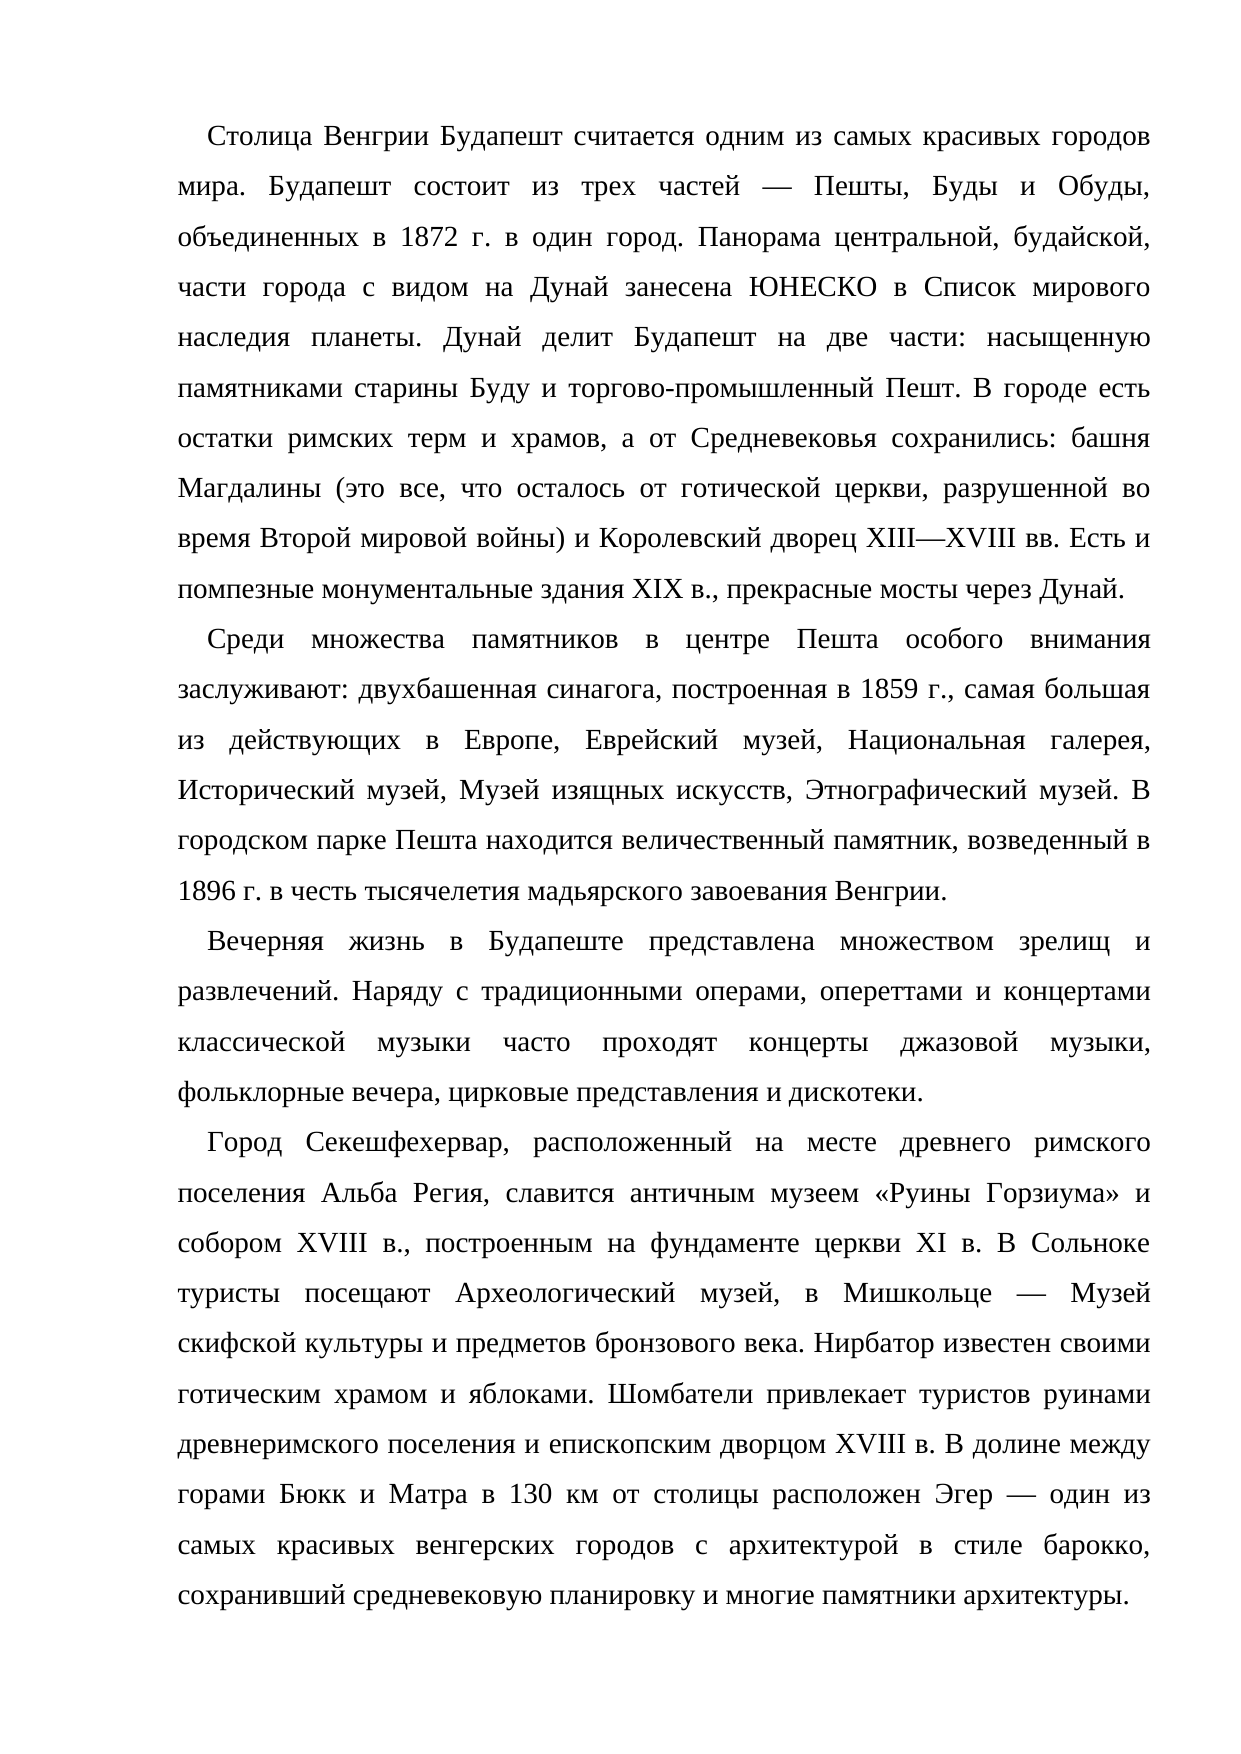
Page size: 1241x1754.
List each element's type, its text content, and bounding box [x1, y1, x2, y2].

text Город Секешфехервар, расположенный на месте древнего римского поселения Альба Регия, славится античным музеем «Руины Горзиума» и собором XVIII в., построенным на фундаменте церкви XI в. В Сольноке туристы посещают Археологический музей, в Мишкольце — Музей скифской культуры и предметов бронзового века. Нирбатор известен своими готическим храмом и яблоками. Шомбатели привлекает туристов руинами древнеримского поселения и епископским дворцом XVIII в. В долине между горами Бюкк и Матра в 130 км от столицы расположен Эгер — один из самых красивых венгерских городов с архитектурой в стиле барокко, сохранивший средневековую планировку и многие памятники архитектуры. [177, 1124, 1152, 1611]
text Среди множества памятников в центре Пешта особого внимания заслуживают: двухбашенная синагога, построенная в 1859 г., самая большая из действующих в Европе, Еврейский музей, Национальная галерея, Исторический музей, Музей изящных искусств, Этнографический музей. В городском парке Пешта находится величественный памятник, возведенный в 1896 г. в честь тысячелетия мадьярского завоевания Венгрии. [177, 621, 1152, 906]
text Столица Венгрии Будапешт считается одним из самых красивых городов мира. Будапешт состоит из трех частей — Пешты, Буды и Обуды, объединенных в 1872 г. в один город. Панорама центральной, будайской, части города с видом на Дунай занесена ЮНЕСКО в Список мирового наследия планеты. Дунай делит Будапешт на две части: насыщенную памятниками старины Буду и торгово-промышленный Пешт. В городе есть остатки римских терм и храмов, а от Средневековья сохранились: башня Магдалины (это все, что осталось от готической церкви, разрушенной во время Второй мировой войны) и Королевский дворец XIII—XVIII вв. Есть и помпезные монументальные здания XIX в., прекрасные мосты через Дунай. [177, 118, 1152, 604]
text Вечерняя жизнь в Будапеште представлена множеством зрелищ и развлечений. Наряду с традиционными операми, опереттами и концертами классической музыки часто проходят концерты джазовой музыки, фольклорные вечера, цирковые представления и дискотеки. [177, 923, 1152, 1108]
